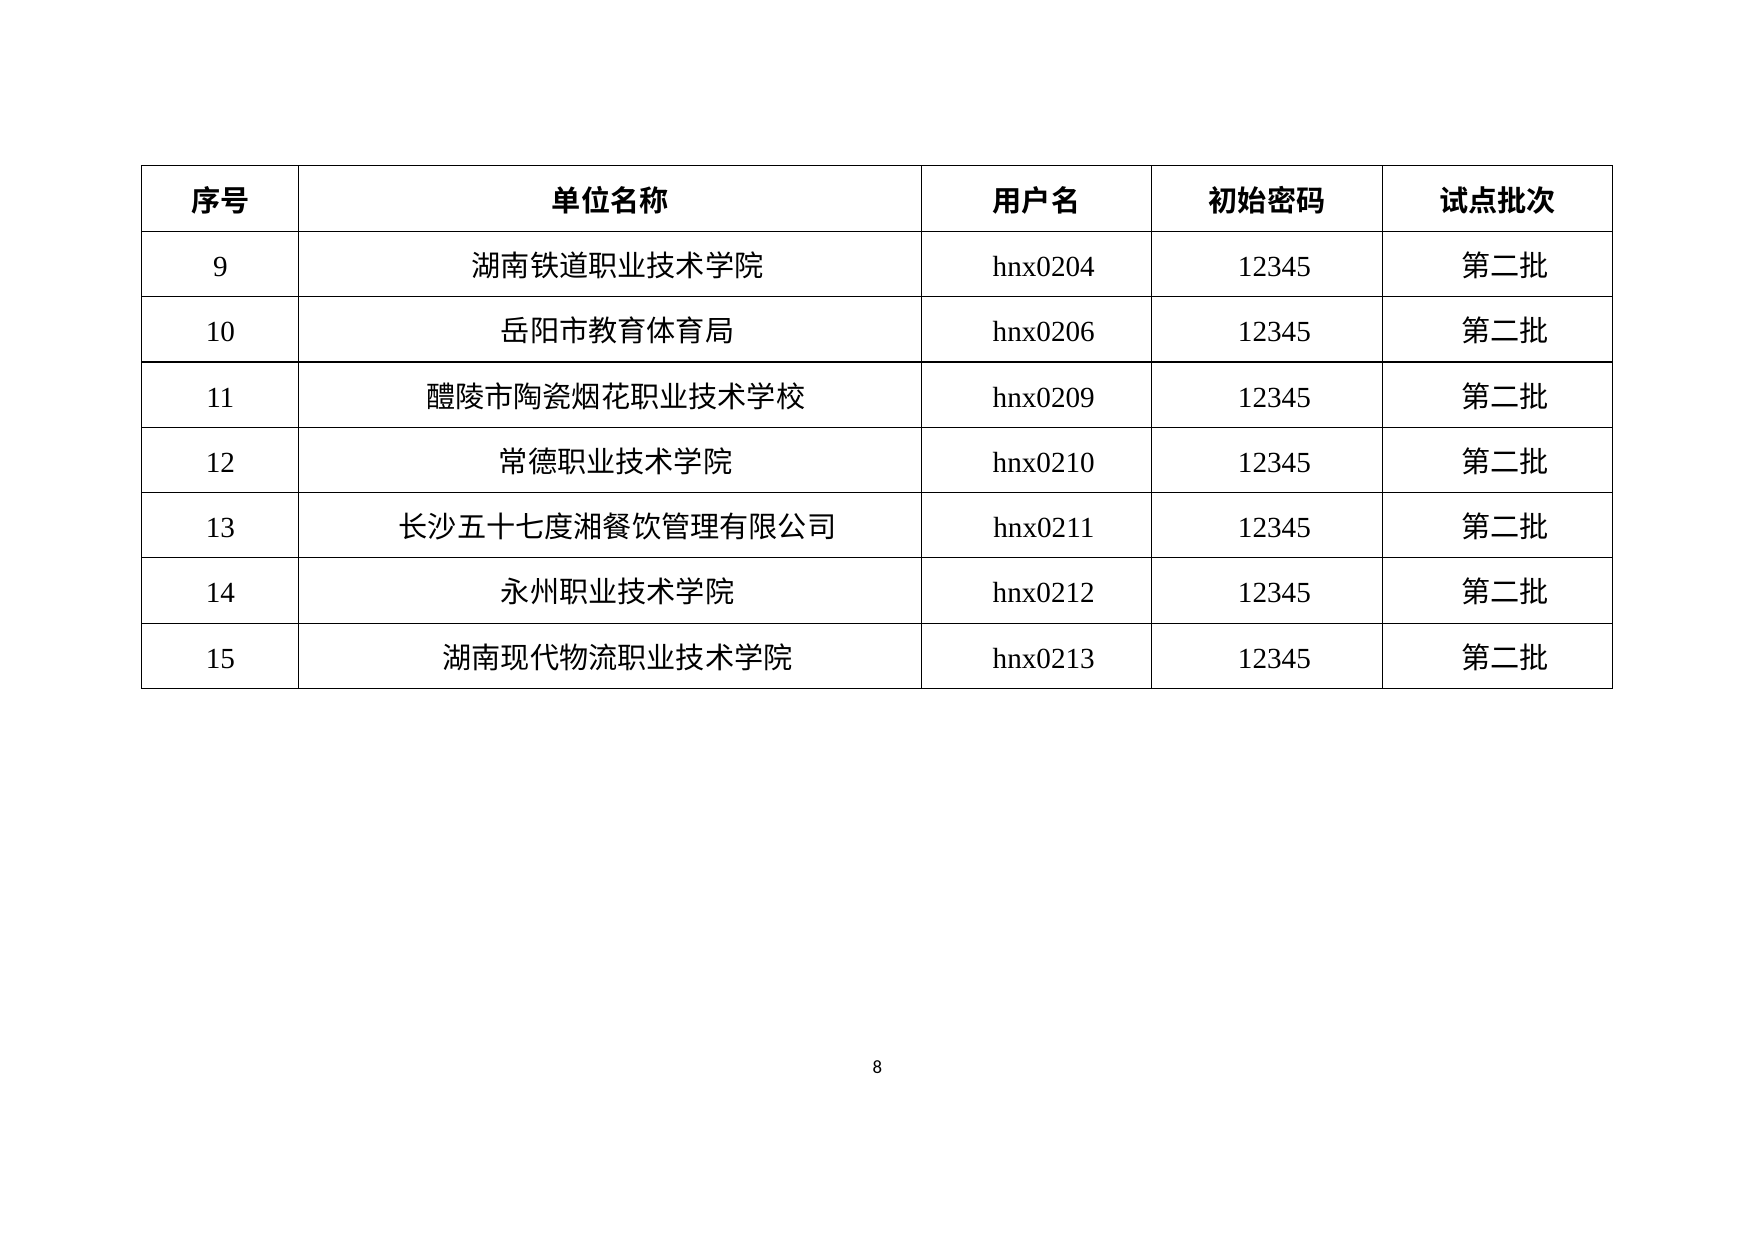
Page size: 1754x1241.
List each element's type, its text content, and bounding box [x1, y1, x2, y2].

table_cell 11 [142, 363, 298, 427]
table_cell 12345 [1152, 558, 1382, 623]
table_cell 14 [142, 558, 298, 623]
table_cell hnx0204 [922, 232, 1151, 296]
table_cell 15 [142, 624, 298, 688]
table_cell 第二批 [1383, 232, 1612, 296]
table_cell 9 [142, 232, 298, 296]
table_cell 12345 [1152, 297, 1382, 361]
table_cell 12345 [1152, 428, 1382, 492]
table_cell hnx0210 [922, 428, 1151, 492]
table_cell 永州职业技术学院 [299, 558, 921, 623]
table_cell 第二批 [1383, 363, 1612, 427]
table_cell 长沙五十七度湘餐饮管理有限公司 [299, 493, 921, 557]
table_cell 第二批 [1383, 428, 1612, 492]
table_cell 岳阳市教育体育局 [299, 297, 921, 361]
table_cell 12 [142, 428, 298, 492]
table_cell 12345 [1152, 363, 1382, 427]
table_cell 12345 [1152, 493, 1382, 557]
table_header 单位名称 [299, 166, 921, 231]
table_cell 10 [142, 297, 298, 361]
table_cell hnx0206 [922, 297, 1151, 361]
table_cell 第二批 [1383, 297, 1612, 361]
table_header 试点批次 [1383, 166, 1612, 231]
table_cell hnx0213 [922, 624, 1151, 688]
table_header 初始密码 [1152, 166, 1382, 231]
table_cell 12345 [1152, 624, 1382, 688]
table_cell 湖南铁道职业技术学院 [299, 232, 921, 296]
table_cell 12345 [1152, 232, 1382, 296]
table_header 序号 [142, 166, 298, 231]
table_cell hnx0211 [922, 493, 1151, 557]
table_cell 常德职业技术学院 [299, 428, 921, 492]
table_cell hnx0212 [922, 558, 1151, 623]
table_cell 第二批 [1383, 558, 1612, 623]
table_cell 13 [142, 493, 298, 557]
table_cell 第二批 [1383, 624, 1612, 688]
table_cell 醴陵市陶瓷烟花职业技术学校 [299, 363, 921, 427]
table_header 用户名 [922, 166, 1151, 231]
table_cell 湖南现代物流职业技术学院 [299, 624, 921, 688]
table_cell hnx0209 [922, 363, 1151, 427]
table_cell 第二批 [1383, 493, 1612, 557]
